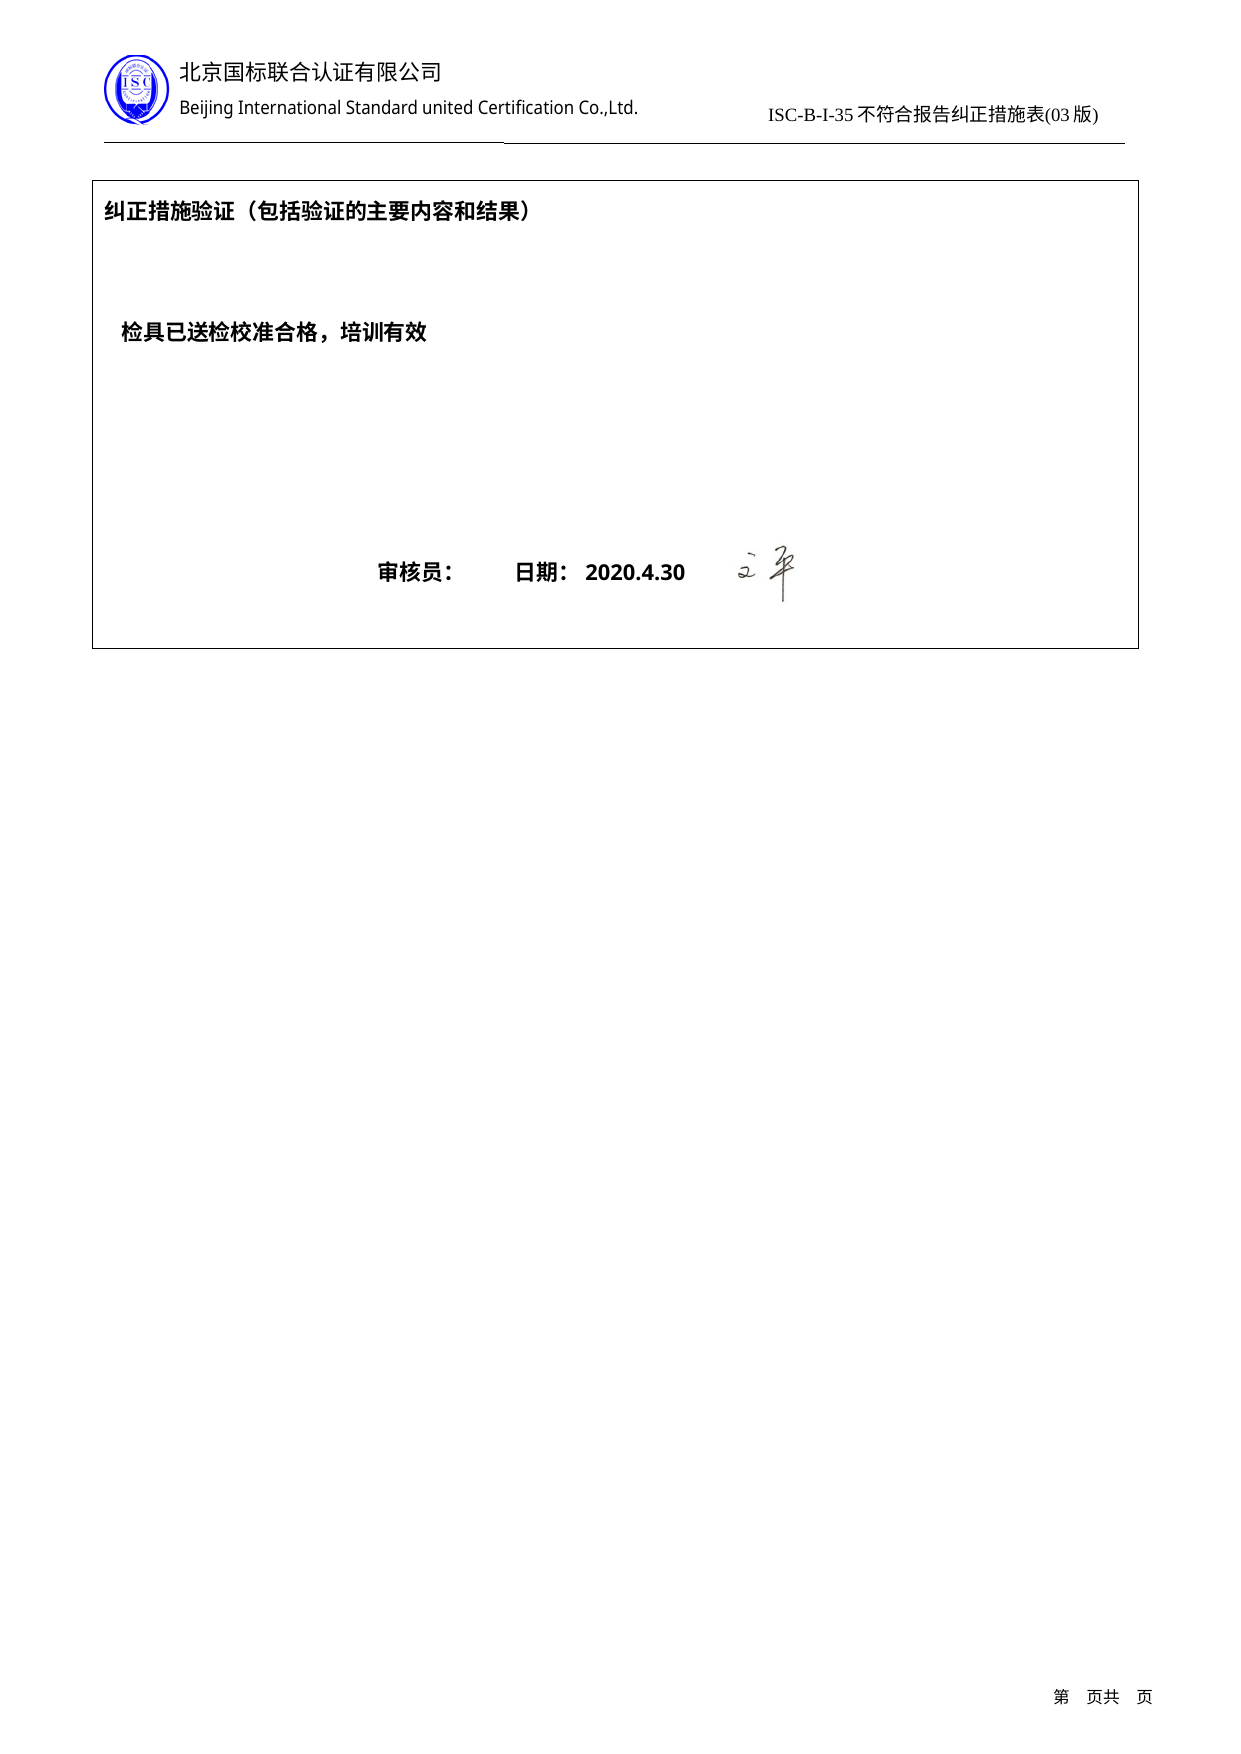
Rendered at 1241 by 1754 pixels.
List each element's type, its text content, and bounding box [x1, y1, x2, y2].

picture [104, 55, 172, 124]
picture [730, 533, 800, 604]
table_cell 纠正措施验证（包括验证的主要内容和结果） 检具已送检校准合格，培训有效 审核员： 日期： 2020.4.30 [93, 181, 1138, 648]
